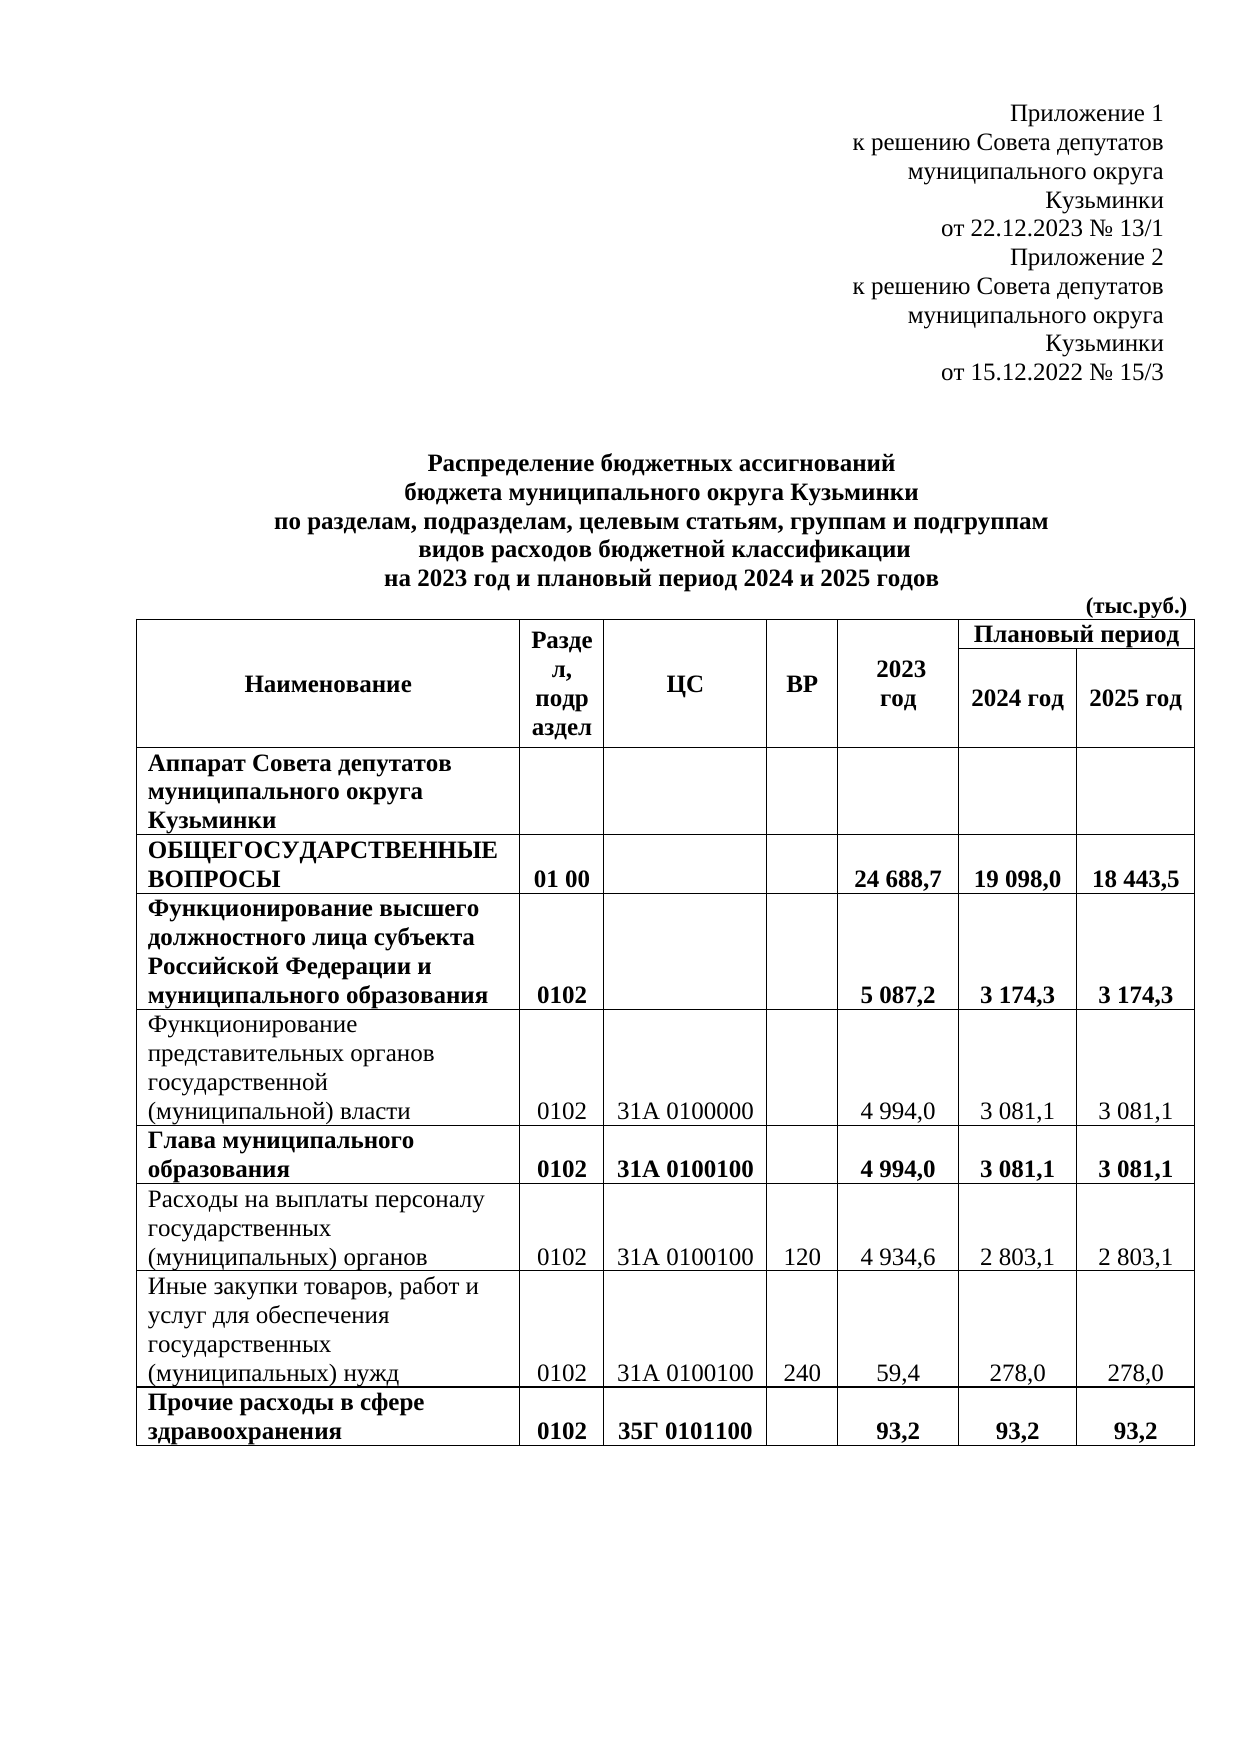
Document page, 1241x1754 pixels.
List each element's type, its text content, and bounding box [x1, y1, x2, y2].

table_cell 2025 год [1077, 649, 1194, 747]
table_cell 59,4 [838, 1271, 958, 1386]
table_cell ОБЩЕГОСУДАРСТВЕННЫЕ ВОПРОСЫ [137, 835, 519, 892]
table_header Плановый период [959, 620, 1194, 648]
table_cell 2 803,1 [959, 1184, 1076, 1270]
table_cell 31А 0100100 [604, 1184, 766, 1270]
table_cell [1077, 748, 1194, 834]
text Распределение бюджетных ассигнований [136, 448, 1187, 477]
table_cell 5 087,2 [838, 894, 958, 1008]
table_cell 120 [767, 1184, 837, 1270]
text Приложение 1 [136, 98, 1164, 127]
table_cell 93,2 [1077, 1388, 1194, 1445]
table_header ЦС [604, 620, 766, 747]
text от 22.12.2023 № 13/1 [136, 213, 1164, 242]
table_cell [604, 894, 766, 1008]
table_cell 0102 [520, 1184, 603, 1270]
table_cell [767, 1010, 837, 1124]
table_cell Функционирование высшего должностного лица субъекта Российской Федерации и муниципального образования [137, 894, 519, 1008]
table_cell 3 174,3 [1077, 894, 1194, 1008]
table_cell 2024 год [959, 649, 1076, 747]
table_cell [604, 748, 766, 834]
table_cell 3 081,1 [1077, 1010, 1194, 1124]
table_cell 93,2 [959, 1388, 1076, 1445]
table_cell 31А 0100100 [604, 1271, 766, 1386]
text бюджета муниципального округа Кузьминки [136, 477, 1187, 506]
table_cell Иные закупки товаров, работ и услуг для обеспечения государственных (муниципальных) нужд [137, 1271, 519, 1386]
text Приложение 2 [136, 242, 1164, 271]
table_cell 35Г 0101100 [604, 1388, 766, 1445]
table_cell 24 688,7 [838, 835, 958, 892]
table_cell [520, 748, 603, 834]
text муниципального округа [136, 156, 1164, 185]
table_header Раздел, подраздел [520, 620, 603, 747]
text видов расходов бюджетной классификации [136, 534, 1187, 563]
table_cell Расходы на выплаты персоналу государственных (муниципальных) органов [137, 1184, 519, 1270]
table_cell 3 081,1 [1077, 1126, 1194, 1183]
table_cell 0102 [520, 1271, 603, 1386]
table_cell [959, 748, 1076, 834]
text Кузьминки [136, 328, 1164, 357]
table_cell 19 098,0 [959, 835, 1076, 892]
table_cell [604, 835, 766, 892]
table_cell 0102 [520, 1010, 603, 1124]
table_cell 240 [767, 1271, 837, 1386]
table_cell 2 803,1 [1077, 1184, 1194, 1270]
table_cell 31А 0100100 [604, 1126, 766, 1183]
table_cell 31А 0100000 [604, 1010, 766, 1124]
text на 2023 год и плановый период 2024 и 2025 годов [136, 563, 1187, 592]
table_cell Глава муниципального образования [137, 1126, 519, 1183]
table_cell 278,0 [1077, 1271, 1194, 1386]
table_header 2023 год [838, 620, 958, 747]
table_cell 278,0 [959, 1271, 1076, 1386]
table_cell 4 934,6 [838, 1184, 958, 1270]
table_cell 4 994,0 [838, 1010, 958, 1124]
table_cell Аппарат Совета депутатов муниципального округа Кузьминки [137, 748, 519, 834]
text от 15.12.2022 № 15/3 [136, 357, 1164, 386]
table_cell 0102 [520, 894, 603, 1008]
table_cell 93,2 [838, 1388, 958, 1445]
text к решению Совета депутатов [136, 127, 1164, 156]
table_cell 18 443,5 [1077, 835, 1194, 892]
text к решению Совета депутатов [136, 271, 1164, 300]
table_cell Функционирование представительных органов государственной (муниципальной) власти [137, 1010, 519, 1124]
table_cell 4 994,0 [838, 1126, 958, 1183]
table_cell [838, 748, 958, 834]
table_cell 3 174,3 [959, 894, 1076, 1008]
text (тыс.руб.) [136, 592, 1187, 618]
table_header Наименование [137, 620, 519, 747]
table_cell [767, 1126, 837, 1183]
table_cell [767, 894, 837, 1008]
table_cell 01 00 [520, 835, 603, 892]
text Кузьминки [136, 185, 1164, 213]
table_cell Прочие расходы в сфере здравоохранения [137, 1388, 519, 1445]
table_header ВР [767, 620, 837, 747]
table_cell [767, 835, 837, 892]
table_cell 3 081,1 [959, 1010, 1076, 1124]
text муниципального округа [136, 300, 1164, 328]
text по разделам, подразделам, целевым статьям, группам и подгруппам [136, 506, 1187, 534]
table_cell 0102 [520, 1126, 603, 1183]
table_cell 0102 [520, 1388, 603, 1445]
table_cell [767, 748, 837, 834]
table_cell [767, 1388, 837, 1445]
table_cell 3 081,1 [959, 1126, 1076, 1183]
